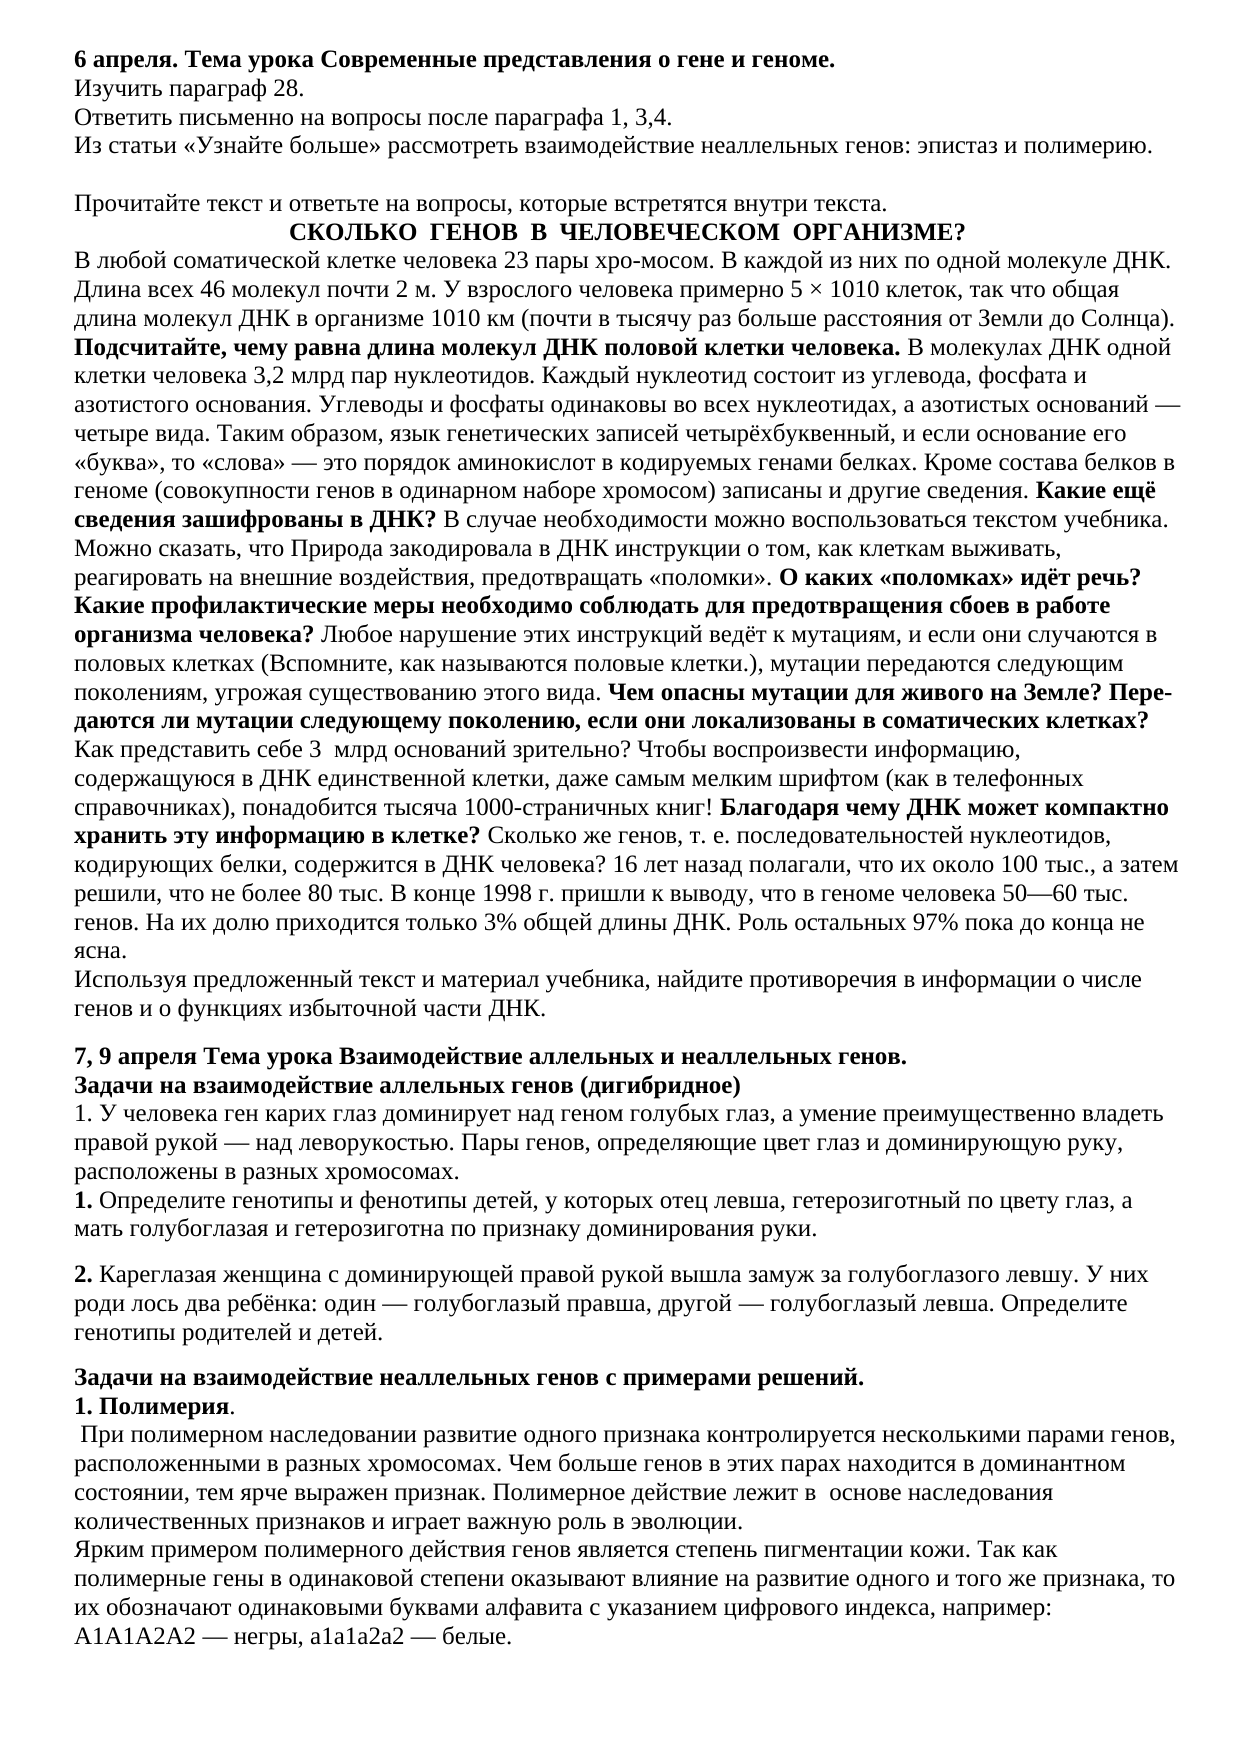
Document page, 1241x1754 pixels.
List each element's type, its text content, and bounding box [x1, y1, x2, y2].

text 7, 9 апреля Тема урока Взаимодействие аллельных и неаллельных генов. [74, 1041, 1181, 1070]
text Ответить письменно на вопросы после параграфа 1, 3,4. [74, 102, 1181, 131]
text СКОЛЬКО ГЕНОВ В ЧЕЛОВЕЧЕСКОМ ОРГАНИЗМЕ? [74, 217, 1181, 246]
text Задачи на взаимодействие неаллельных генов с примерами решений. [74, 1362, 1181, 1391]
text 6 апреля. Тема урока Современные представления о гене и геноме. [74, 44, 1181, 73]
text Изучить параграф 28. [74, 73, 1181, 102]
text Задачи на взаимодействие аллельных генов (дигибридное) [74, 1070, 1181, 1098]
text 1. Определите генотипы и фенотипы детей, у которых отец левша, гетерозиготный по цвету глаз, а мать голубоглазая и гетерозиготна по признаку доминирования руки. [74, 1185, 1181, 1242]
text Из статьи «Узнайте больше» рассмотреть взаимодействие неаллельных генов: эпистаз и полимерию. [74, 131, 1181, 159]
text Прочитайте текст и ответьте на вопросы, которые встретятся внутри текста. [74, 188, 1181, 217]
text Ярким примером полимерного действия генов является степень пигментации кожи. Так как полимерные гены в одинаковой степени оказывают влияние на развитие одного и того же признака, то их обозначают одинаковыми буквами алфавита с указанием цифрового индекса, например: A1A1A2A2 — негры, a1a1a2a2 — белые. [74, 1534, 1181, 1649]
text 1. У человека ген карих глаз доминирует над геном голубых глаз, а умение преимущественно владеть правой рукой — над леворукостью. Пары генов, определяющие цвет глаз и доминирующую руку, расположены в разных хромосомах. [74, 1098, 1181, 1185]
text В любой соматической клетке человека 23 пары хро-мосом. В каждой из них по одной молекуле ДНК. Длина всех 46 молекул почти 2 м. У взрослого человека примерно 5 × 1010 клеток, так что общая длина молекул ДНК в организме 1010 км (почти в тысячу раз больше расстояния от Земли до Солнца). Подсчитайте, чему равна длина молекул ДНК половой клетки человека. В молекулах ДНК одной клетки человека 3,2 млрд пар нуклеотидов. Каждый нуклеотид состоит из углевода, фосфата и азотистого основания. Углеводы и фосфаты одинаковы во всех нуклеотидах, а азотистых оснований — четыре вида. Таким образом, язык генетических записей четырёхбуквенный, и если основание его «буква», то «слова» — это порядок аминокислот в кодируемых генами белках. Кроме состава белков в геноме (совокупности генов в одинарном наборе хромосом) записаны и другие сведения. Какие ещё сведения зашифрованы в ДНК? В случае необходимости можно воспользоваться текстом учебника. Можно сказать, что Природа закодировала в ДНК инструкции о том, как клеткам выживать, реагировать на внешние воздействия, предотвращать «поломки». О каких «поломках» идёт речь? Какие профилактические меры необходимо соблюдать для предотвращения сбоев в работе организма человека? Любое нарушение этих инструкций ведёт к мутациям, и если они случаются в половых клетках (Вспомните, как называются половые клетки.), мутации передаются следующим поколениям, угрожая существованию этого вида. Чем опасны мутации для живого на Земле? Пере- даются ли мутации следующему поколению, если они локализованы в соматических клетках? Как представить себе 3 млрд оснований зрительно? Чтобы воспроизвести информацию, содержащуюся в ДНК единственной клетки, даже самым мелким шрифтом (как в телефонных справочниках), понадобится тысяча 1000-страничных книг! Благодаря чему ДНК может компактно хранить эту информацию в клетке? Сколько же генов, т. е. последовательностей нуклеотидов, кодирующих белки, содержится в ДНК человека? 16 лет назад полагали, что их около 100 тыс., а затем решили, что не более 80 тыс. В конце 1998 г. пришли к выводу, что в геноме человека 50—60 тыс. генов. На их долю приходится только 3% общей длины ДНК. Роль остальных 97% пока до конца не ясна. [74, 246, 1181, 964]
text 1. Полимерия. [74, 1391, 1181, 1419]
text Используя предложенный текст и материал учебника, найдите противоречия в информации о числе генов и о функциях избыточной части ДНК. [74, 964, 1181, 1022]
text При полимерном наследовании развитие одного признака контролируется несколькими парами генов, расположенными в разных хромосомах. Чем больше генов в этих парах находится в доминантном состоянии, тем ярче выражен признак. Полимерное действие лежит в основе наследования количественных признаков и играет важную роль в эволюции. [74, 1419, 1181, 1534]
text 2. Кареглазая женщина с доминирующей правой рукой вышла замуж за голубоглазого левшу. У них роди­ лось два ребёнка: один — голубоглазый правша, другой — голубоглазый левша. Определите генотипы родителей и детей. [74, 1259, 1181, 1345]
